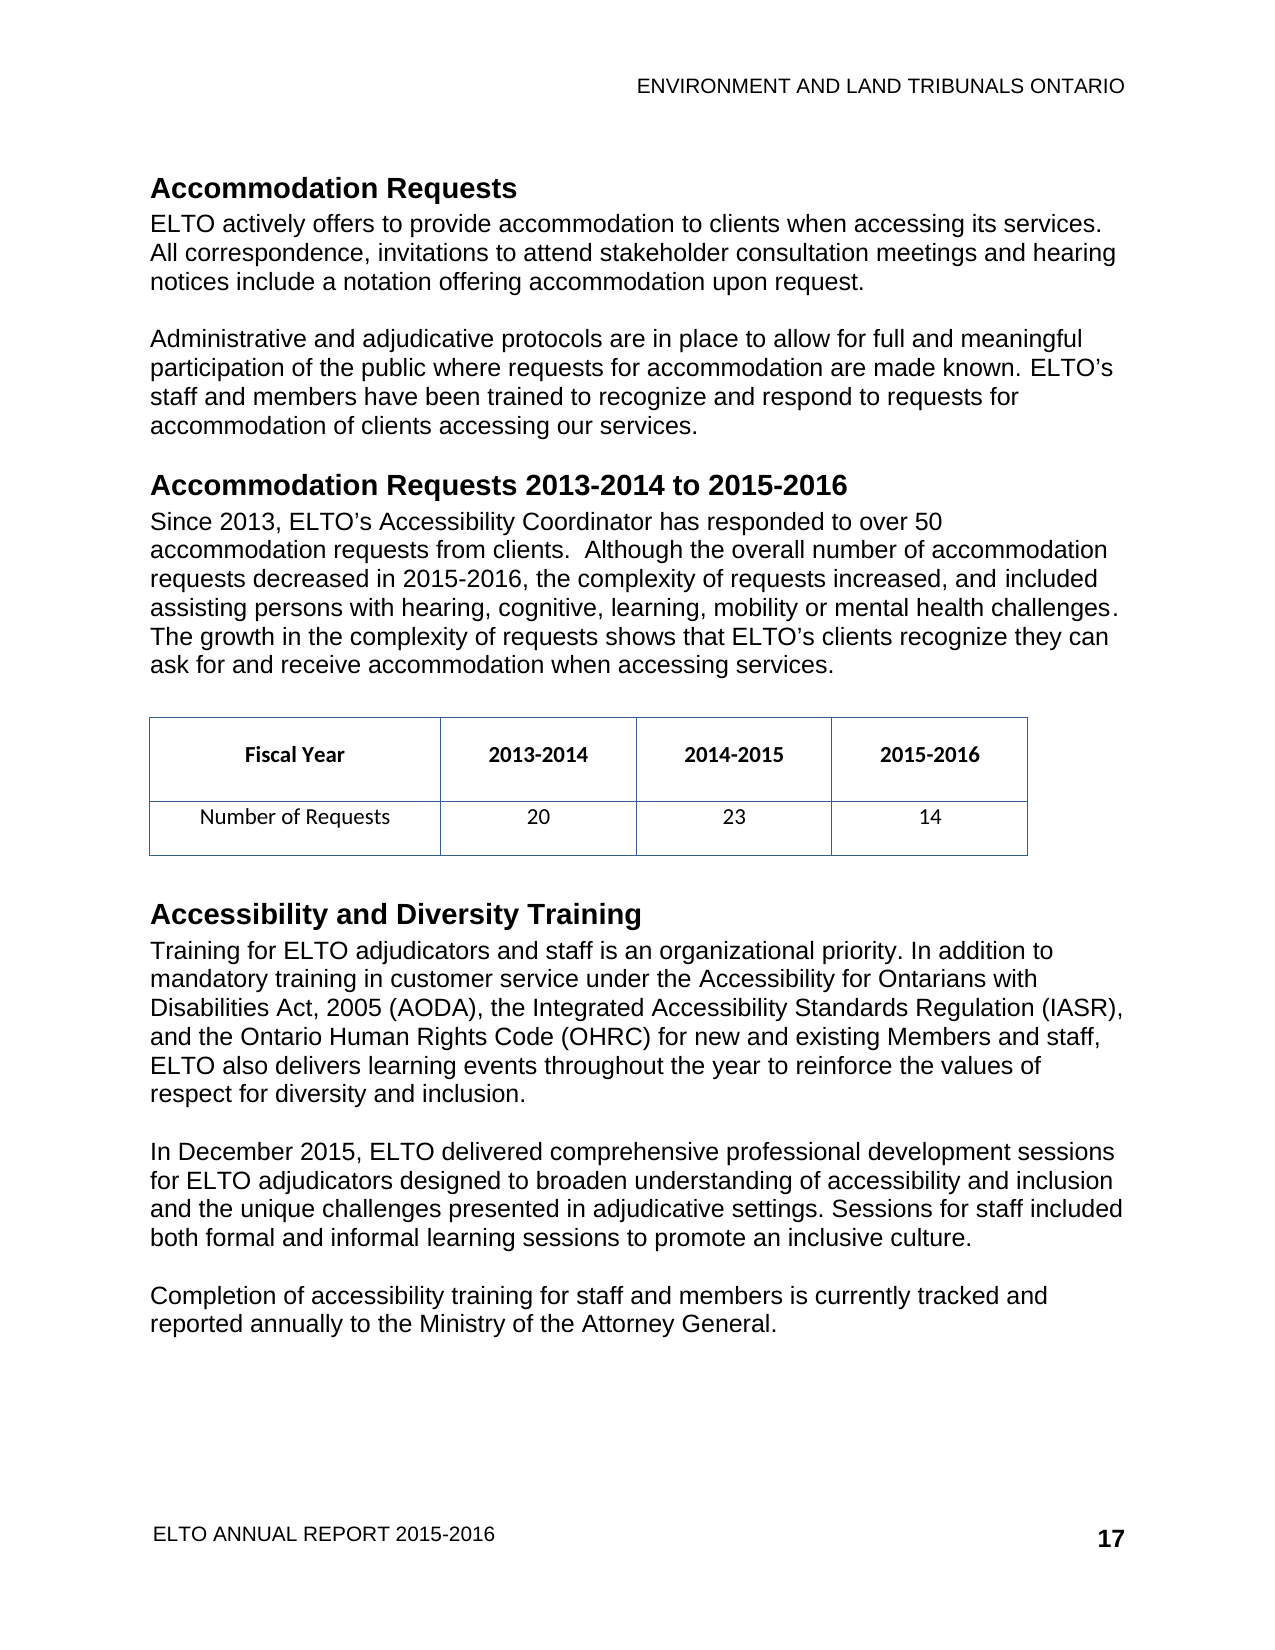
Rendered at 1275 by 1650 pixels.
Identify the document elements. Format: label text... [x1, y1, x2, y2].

text Training for ELTO adjudicators and staff is an organizational priority. In addition to mandatory training in customer service under the Accessibility for Ontarians with Disabilities Act, 2005 (AODA), the Integrated Accessibility Standards Regulation (IASR), and the Ontario Human Rights Code (OHRC) for new and existing Members and staff, ELTO also delivers learning events throughout the year to reinforce the values of respect for diversity and inclusion. [150, 936, 1125, 1108]
text Administrative and adjudicative protocols are in place to allow for full and meaningful participation of the public where requests for accommodation are made known. ELTO’s staff and members have been trained to recognize and respond to requests for accommodation of clients accessing our services. [150, 324, 1125, 439]
subtitle Accommodation Requests 2013-2014 to 2015-2016 [150, 468, 1125, 502]
text Since 2013, ELTO’s Accessibility Coordinator has responded to over 50 accommodation requests from clients. Although the overall number of accommodation requests decreased in 2015-2016, the complexity of requests increased, and included assisting persons with hearing, cognitive, learning, mobility or mental health challenges. The growth in the complexity of requests shows that ELTO’s clients recognize they can ask for and receive accommodation when accessing services. [150, 507, 1125, 679]
text In December 2015, ELTO delivered comprehensive professional development sessions for ELTO adjudicators designed to broaden understanding of accessibility and inclusion and the unique challenges presented in adjudicative settings. Sessions for staff included both formal and informal learning sessions to promote an inclusive culture. [150, 1137, 1125, 1252]
subtitle Accessibility and Diversity Training [150, 700, 1125, 931]
text Completion of accessibility training for staff and members is currently tracked and reported annually to the Ministry of the Attorney General. [150, 1281, 1125, 1338]
text ELTO actively offers to provide accommodation to clients when accessing its services. All correspondence, invitations to attend stakeholder consultation meetings and hearing notices include a notation offering accommodation upon request. [150, 209, 1125, 296]
subtitle Accommodation Requests [150, 171, 1125, 204]
